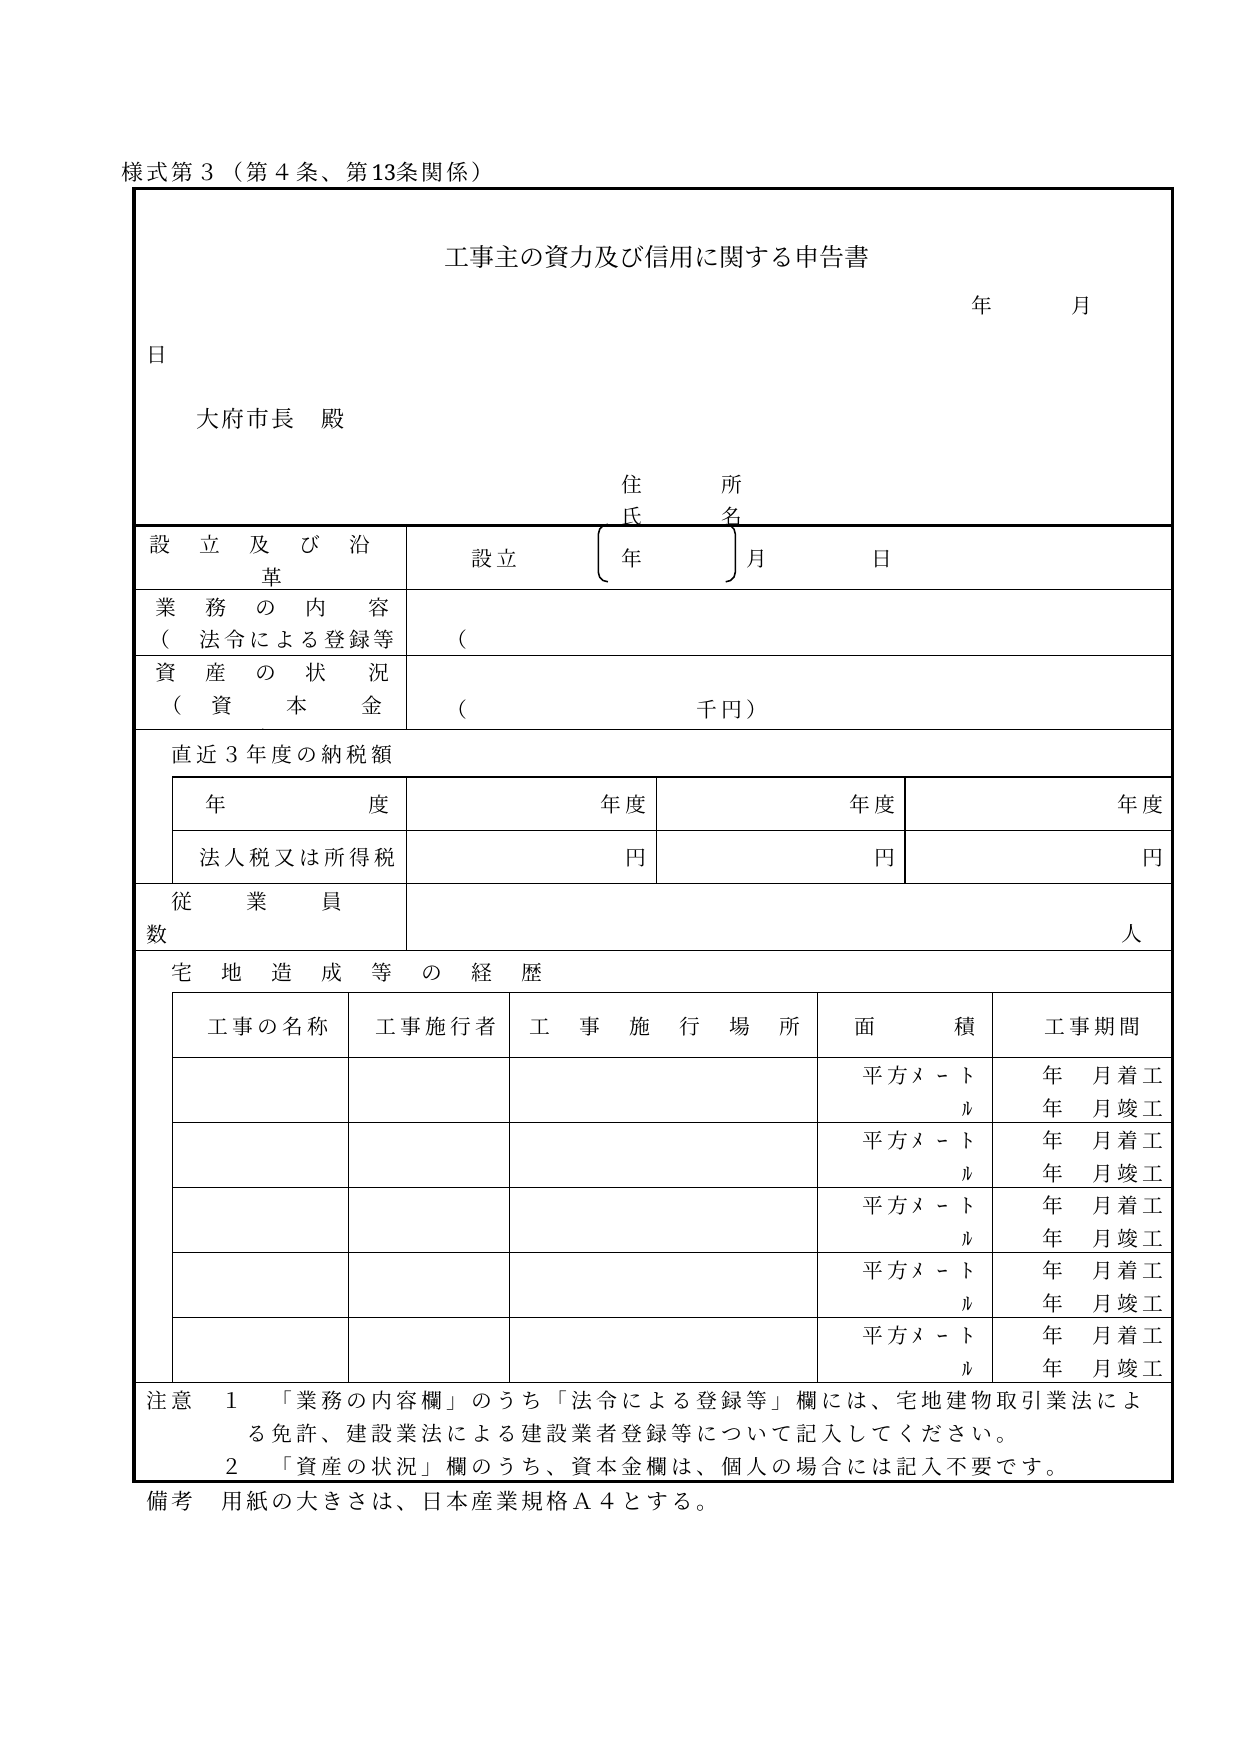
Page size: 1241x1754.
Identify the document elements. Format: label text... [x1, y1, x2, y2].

table_cell 工事期間 [993, 993, 1171, 1057]
table_cell [510, 1188, 817, 1252]
table_cell [173, 1123, 348, 1187]
table_cell 注意 １ 「業務の内容欄」のうち「法令による登録等」欄には、宅地建物取引業法による免許、建設業法による建設業者登録等について記入してください。 ２ 「資産の状況」欄のうち、資本金欄は、個人の場合には記入不要です。 [136, 1383, 1171, 1480]
table_cell 法人税又は所得税 [173, 831, 406, 883]
table_cell 工事の名称 [173, 993, 348, 1057]
table_cell [173, 1058, 348, 1122]
table_cell 年度 [173, 778, 406, 829]
table_cell 円 [657, 831, 904, 883]
table_cell （ ） [407, 590, 1171, 654]
table_cell 設立及び沿革 [136, 527, 406, 589]
table_cell 直近３年度の納税額 [136, 730, 1171, 776]
table_cell [510, 1123, 817, 1187]
table_cell 年度 [906, 778, 1171, 829]
table_cell 人 [407, 884, 1171, 950]
table_cell 面 積 [818, 993, 992, 1057]
table_cell 平方ﾒｰﾄﾙ [818, 1123, 992, 1187]
table_cell 平方ﾒｰﾄﾙ [818, 1058, 992, 1122]
table_cell （ 千円） [407, 656, 1171, 728]
table_cell [349, 1188, 509, 1252]
table_cell 平方ﾒｰﾄﾙ [818, 1188, 992, 1252]
table_cell [136, 776, 172, 883]
table_cell 年 月着工 年 月竣工 [993, 1253, 1171, 1317]
table_cell 年度 [657, 778, 904, 829]
table_cell [349, 1253, 509, 1317]
table_cell [349, 1318, 509, 1382]
table_cell 工 事 施 行 場 所 [510, 993, 817, 1057]
table_cell [173, 1253, 348, 1317]
table_cell 宅 地 造 成 等 の 経 歴 [136, 951, 1171, 992]
table_cell 設立 年 月 日 [407, 527, 1171, 589]
table_cell 年 月着工 年 月竣工 [993, 1058, 1171, 1122]
table_cell 工事施行者 [349, 993, 509, 1057]
table_cell [349, 1123, 509, 1187]
table_cell 年 月着工 年 月竣工 [993, 1188, 1171, 1252]
table_cell [136, 992, 172, 1382]
text 様式第３（第４条、第13条関係） [122, 154, 1172, 187]
table_cell [510, 1058, 817, 1122]
table_cell 円 [407, 831, 656, 883]
table_cell [173, 1188, 348, 1252]
text 備考 用紙の大きさは、日本産業規格Ａ４とする。 [134, 1483, 1172, 1516]
table_cell 円 [906, 831, 1171, 883]
table_cell 年度 [407, 778, 656, 829]
table_cell 年 月着工 年 月竣工 [993, 1123, 1171, 1187]
table_cell [510, 1253, 817, 1317]
table_header 工事主の資力及び信用に関する申告書 年 月 日 大府市長 殿 住 所 氏 名 名称及び 代表者氏名 次のとおり、申告します。 [136, 190, 1171, 524]
table_cell [173, 1318, 348, 1382]
table_cell 平方ﾒｰﾄﾙ [818, 1318, 992, 1382]
table_cell 年 月着工 年 月竣工 [993, 1318, 1171, 1382]
table_cell [510, 1318, 817, 1382]
table_cell 平方ﾒｰﾄﾙ [818, 1253, 992, 1317]
table_cell 業務の内容 （ 法令による登録等 ） [136, 590, 406, 654]
table_cell 従 業 員 数 [136, 884, 406, 950]
table_cell 資産の状況 （ 資 本 金 ） [136, 656, 406, 728]
table_cell [349, 1058, 509, 1122]
